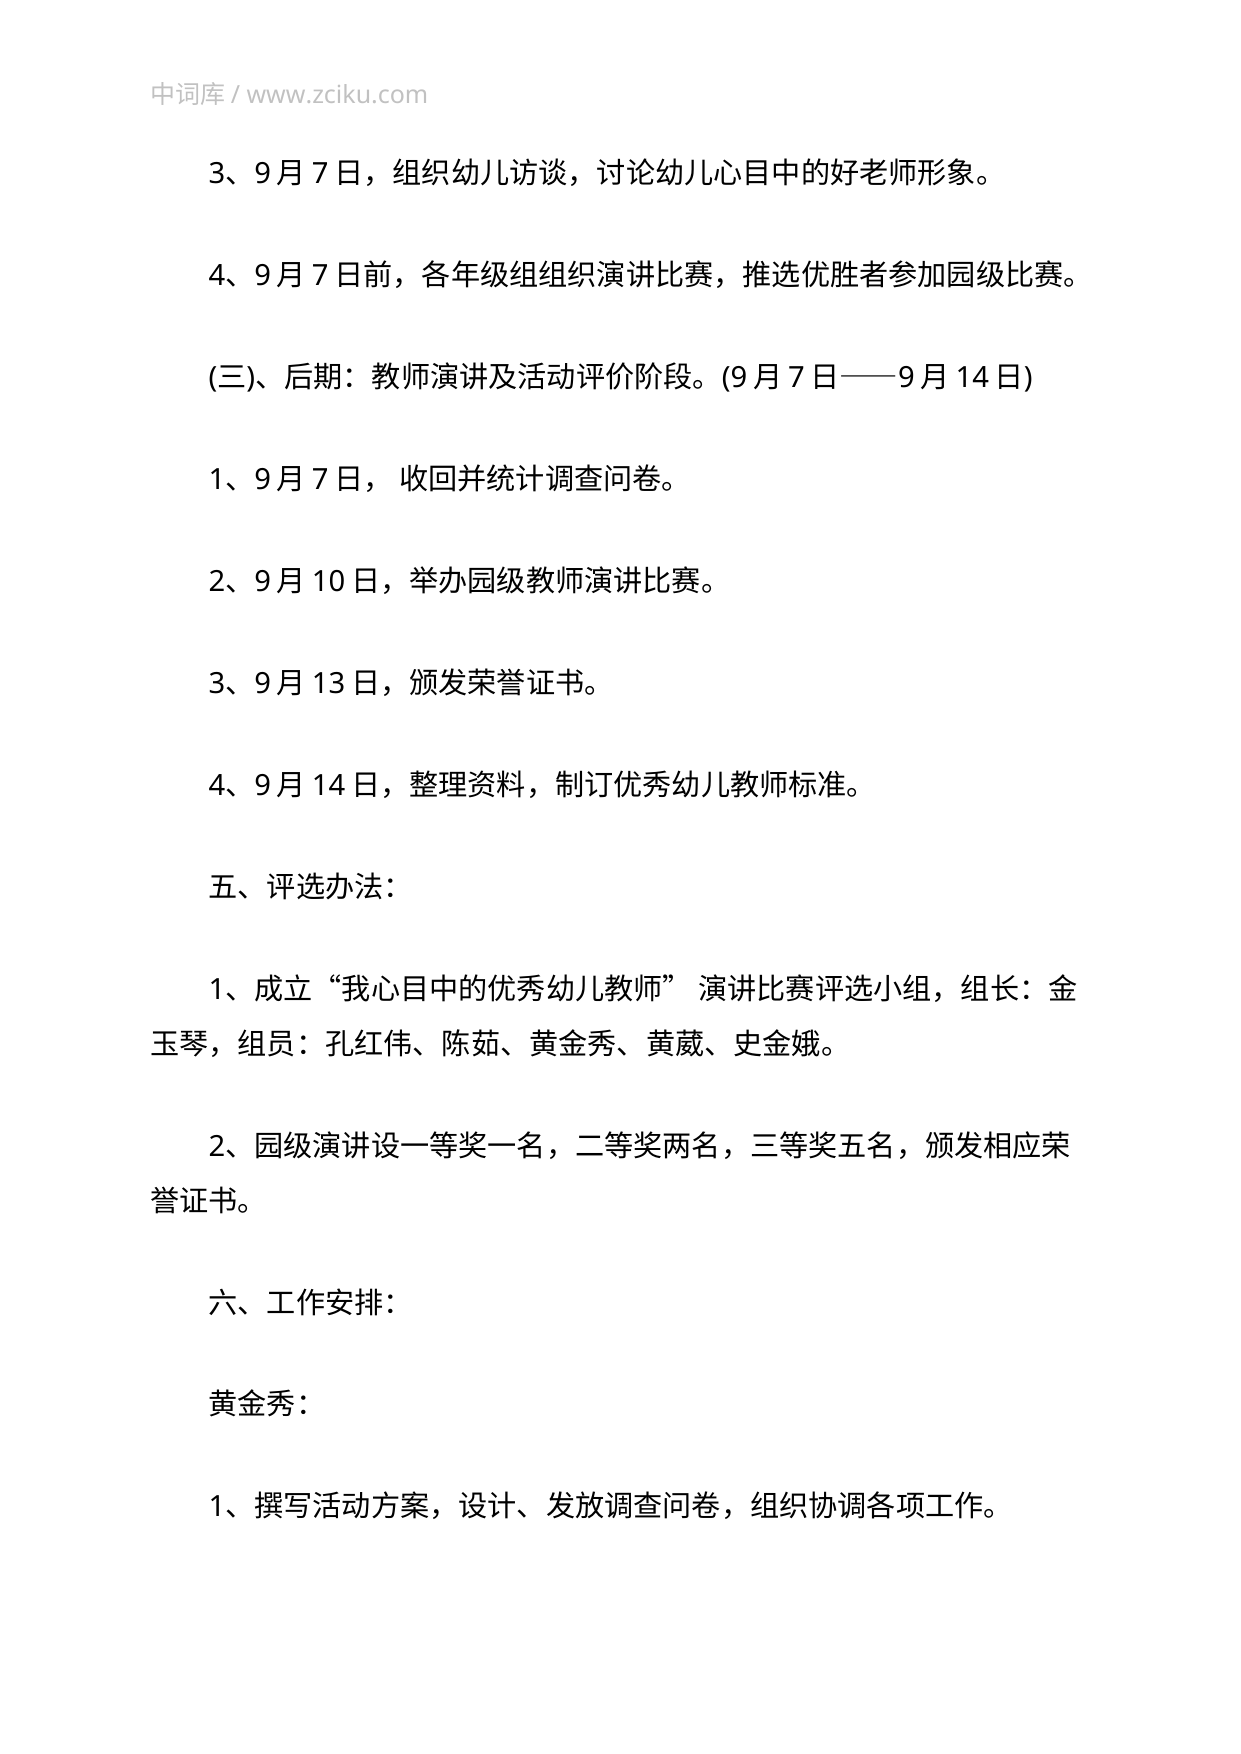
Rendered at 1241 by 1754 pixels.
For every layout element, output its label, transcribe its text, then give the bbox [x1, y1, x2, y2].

text 1、撰写活动方案，设计、发放调查问卷，组织协调各项工作。 [150, 1483, 1090, 1525]
text 黄金秀： [150, 1381, 1090, 1423]
text 2、园级演讲设一等奖一名，二等奖两名，三等奖五名，颁发相应荣誉证书。 [150, 1122, 1090, 1220]
text 4、9月14日，整理资料，制订优秀幼儿教师标准。 [150, 762, 1090, 804]
text (三)、后期：教师演讲及活动评价阶段。(9月7日——9月14日) [150, 354, 1090, 396]
text 4、9月7日前，各年级组组织演讲比赛，推选优胜者参加园级比赛。 [150, 252, 1090, 294]
text 六、工作安排： [150, 1279, 1090, 1321]
text 五、评选办法： [150, 864, 1090, 906]
text 3、9月13日，颁发荣誉证书。 [150, 660, 1090, 702]
text 3、9月7日，组织幼儿访谈，讨论幼儿心目中的好老师形象。 [150, 150, 1090, 192]
text 1、成立“我心目中的优秀幼儿教师” 演讲比赛评选小组，组长：金玉琴，组员：孔红伟、陈茹、黄金秀、黄葳、史金娥。 [150, 966, 1090, 1063]
text 2、9月10日，举办园级教师演讲比赛。 [150, 558, 1090, 600]
text 1、9月7日， 收回并统计调查问卷。 [150, 456, 1090, 498]
